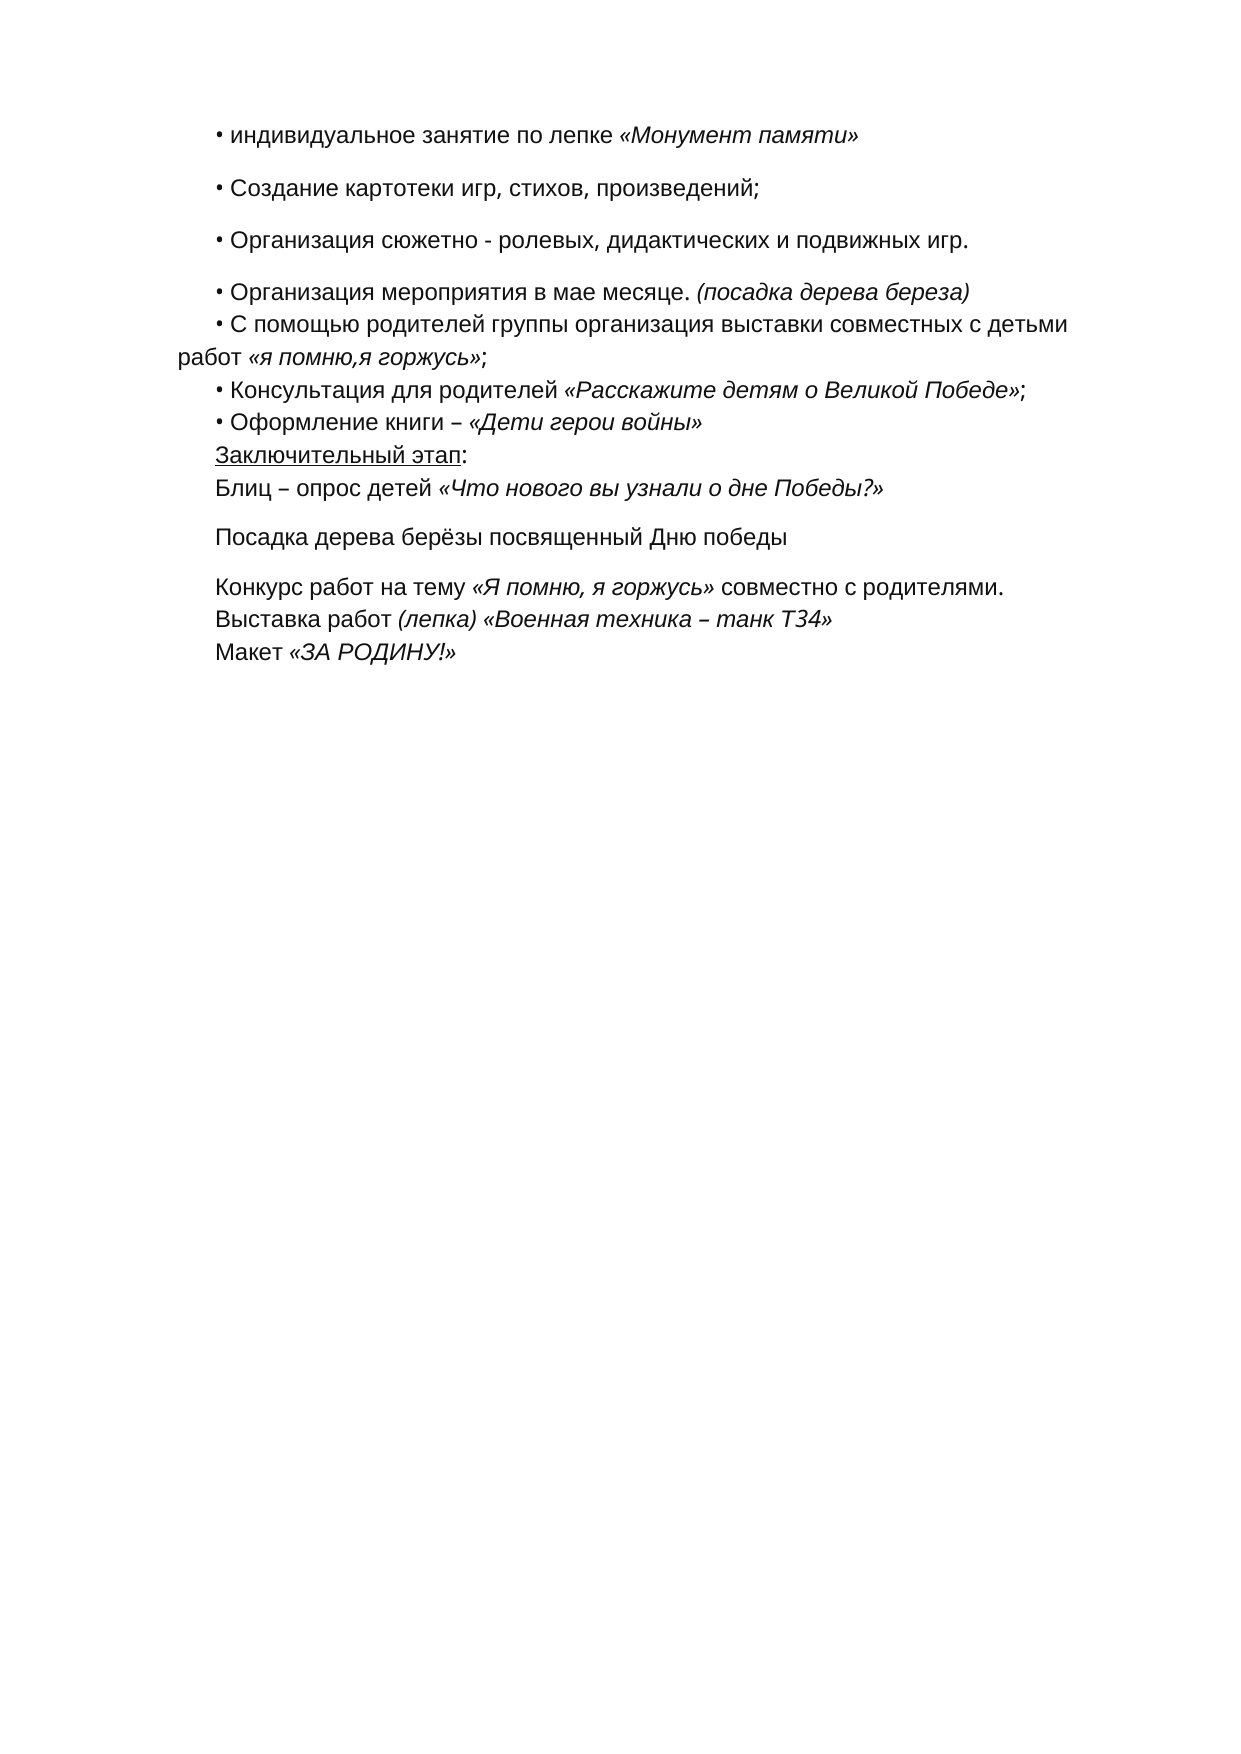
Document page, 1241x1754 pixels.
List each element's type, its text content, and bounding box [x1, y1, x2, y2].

text Посадка дерева берёзы посвященный Дню победы [177, 522, 1152, 550]
text • индивидуальное занятие по лепке «Монумент памяти» [177, 118, 1152, 151]
text Макет «ЗА РОДИНУ!» [177, 635, 1152, 667]
text Заключительный этап: [177, 438, 1152, 470]
text • Создание картотеки игр, стихов, произведений; [177, 170, 1152, 203]
text Выставка работ (лепка) «Военная техника – танк Т34» [177, 602, 1152, 635]
text • Оформление книги – «Дети герои войны» [177, 405, 1152, 438]
text • Организация сюжетно - ролевых, дидактических и подвижных игр. [177, 222, 1152, 255]
text Конкурс работ на тему «Я помню, я горжусь» совместно с родителями. [177, 570, 1152, 602]
text • С помощью родителей группы организация выставки совместных с детьми работ «я помню,я горжусь»; [177, 307, 1152, 372]
text Блиц – опрос детей «Что нового вы узнали о дне Победы?» [177, 470, 1152, 503]
text • Организация мероприятия в мае месяце. (посадка дерева береза) [177, 275, 1152, 307]
text • Консультация для родителей «Расскажите детям о Великой Победе»; [177, 372, 1152, 405]
